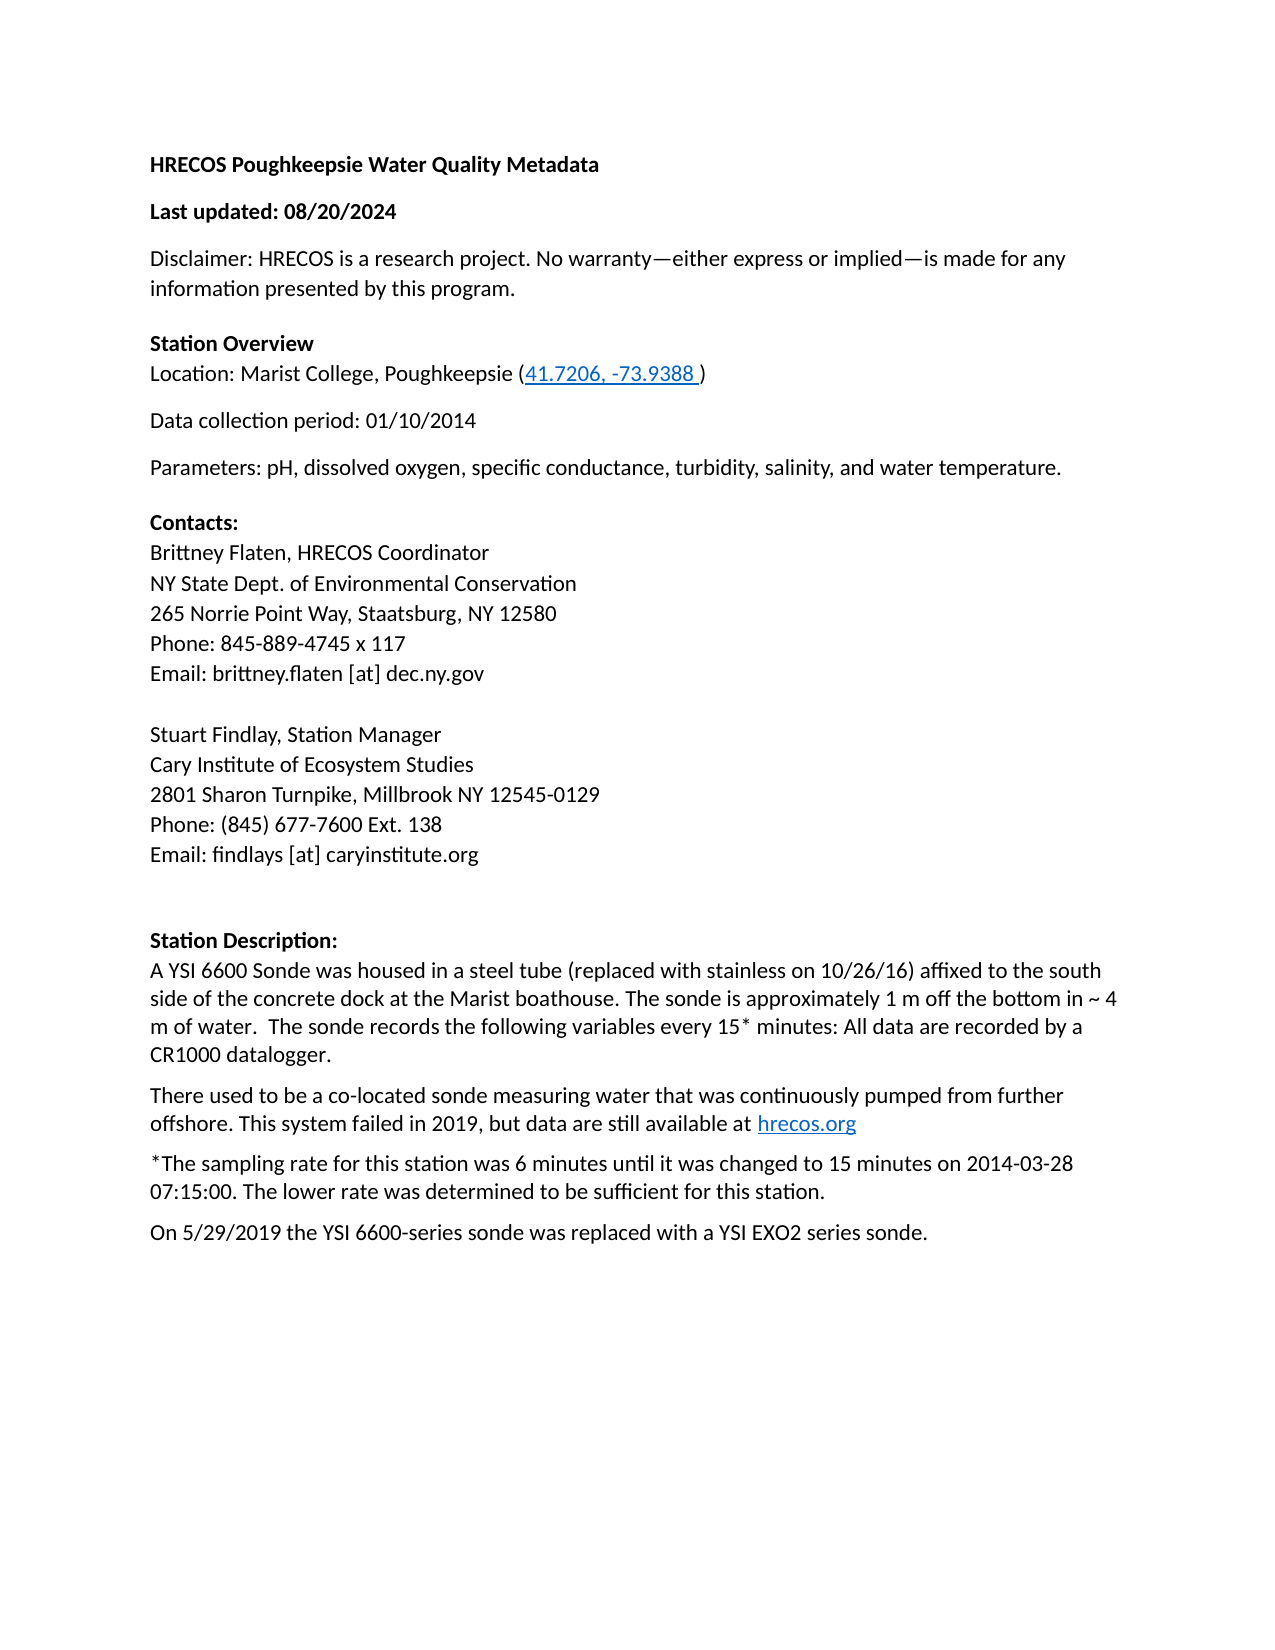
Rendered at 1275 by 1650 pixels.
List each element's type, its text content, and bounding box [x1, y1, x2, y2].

text Brittney Flaten, HRECOS Coordinator [150, 538, 1125, 567]
text Data collection period: 01/10/2014 [150, 406, 1125, 434]
text Station Description: [150, 926, 1125, 954]
text 2801 Sharon Turnpike, Millbrook NY 12545-0129 [150, 780, 1125, 808]
text Phone: (845) 677-7600 Ext. 138 [150, 810, 1125, 838]
text Parameters: pH, dissolved oxygen, specific conductance, turbidity, salinity, and water temperature. [150, 453, 1125, 481]
text Email: brittney.flaten [at] dec.ny.gov [150, 659, 1125, 687]
text On 5/29/2019 the YSI 6600-series sonde was replaced with a YSI EXO2 series sonde. [150, 1218, 1125, 1246]
text Stuart Findlay, Station Manager [150, 720, 1125, 748]
text Last updated: 08/20/2024 [150, 197, 1125, 225]
text Phone: 845-889-4745 x 117 [150, 629, 1125, 657]
text NY State Dept. of Environmental Conservation [150, 569, 1125, 597]
text Contacts: [150, 508, 1125, 536]
text *The sampling rate for this station was 6 minutes until it was changed to 15 minutes on 2014-03-28 07:15:00. The lower rate was determined to be sufficient for this station. [150, 1149, 1125, 1205]
text Station Overview [150, 329, 1125, 357]
text A YSI 6600 Sonde was housed in a steel tube (replaced with stainless on 10/26/16) affixed to the south side of the concrete dock at the Marist boathouse. The sonde is approximately 1 m off the bottom in ~ 4 m of water. The sonde records the following variables every 15* minutes: All data are recorded by a CR1000 datalogger. [150, 956, 1125, 1068]
text Location: Marist College, Poughkeepsie (41.7206, -73.9388 ) [150, 359, 1125, 387]
text There used to be a co-located sonde measuring water that was continuously pumped from further offshore. This system failed in 2019, but data are still available at hrecos.org [150, 1081, 1125, 1137]
text HRECOS Poughkeepsie Water Quality Metadata [150, 150, 1125, 178]
text Email: findlays [at] caryinstitute.org [150, 841, 1125, 869]
text Disclaimer: HRECOS is a research project. No warranty—either express or implied—is made for any information presented by this program. [150, 244, 1125, 302]
text 265 Norrie Point Way, Staatsburg, NY 12580 [150, 599, 1125, 627]
text Cary Institute of Ecosystem Studies [150, 750, 1125, 778]
